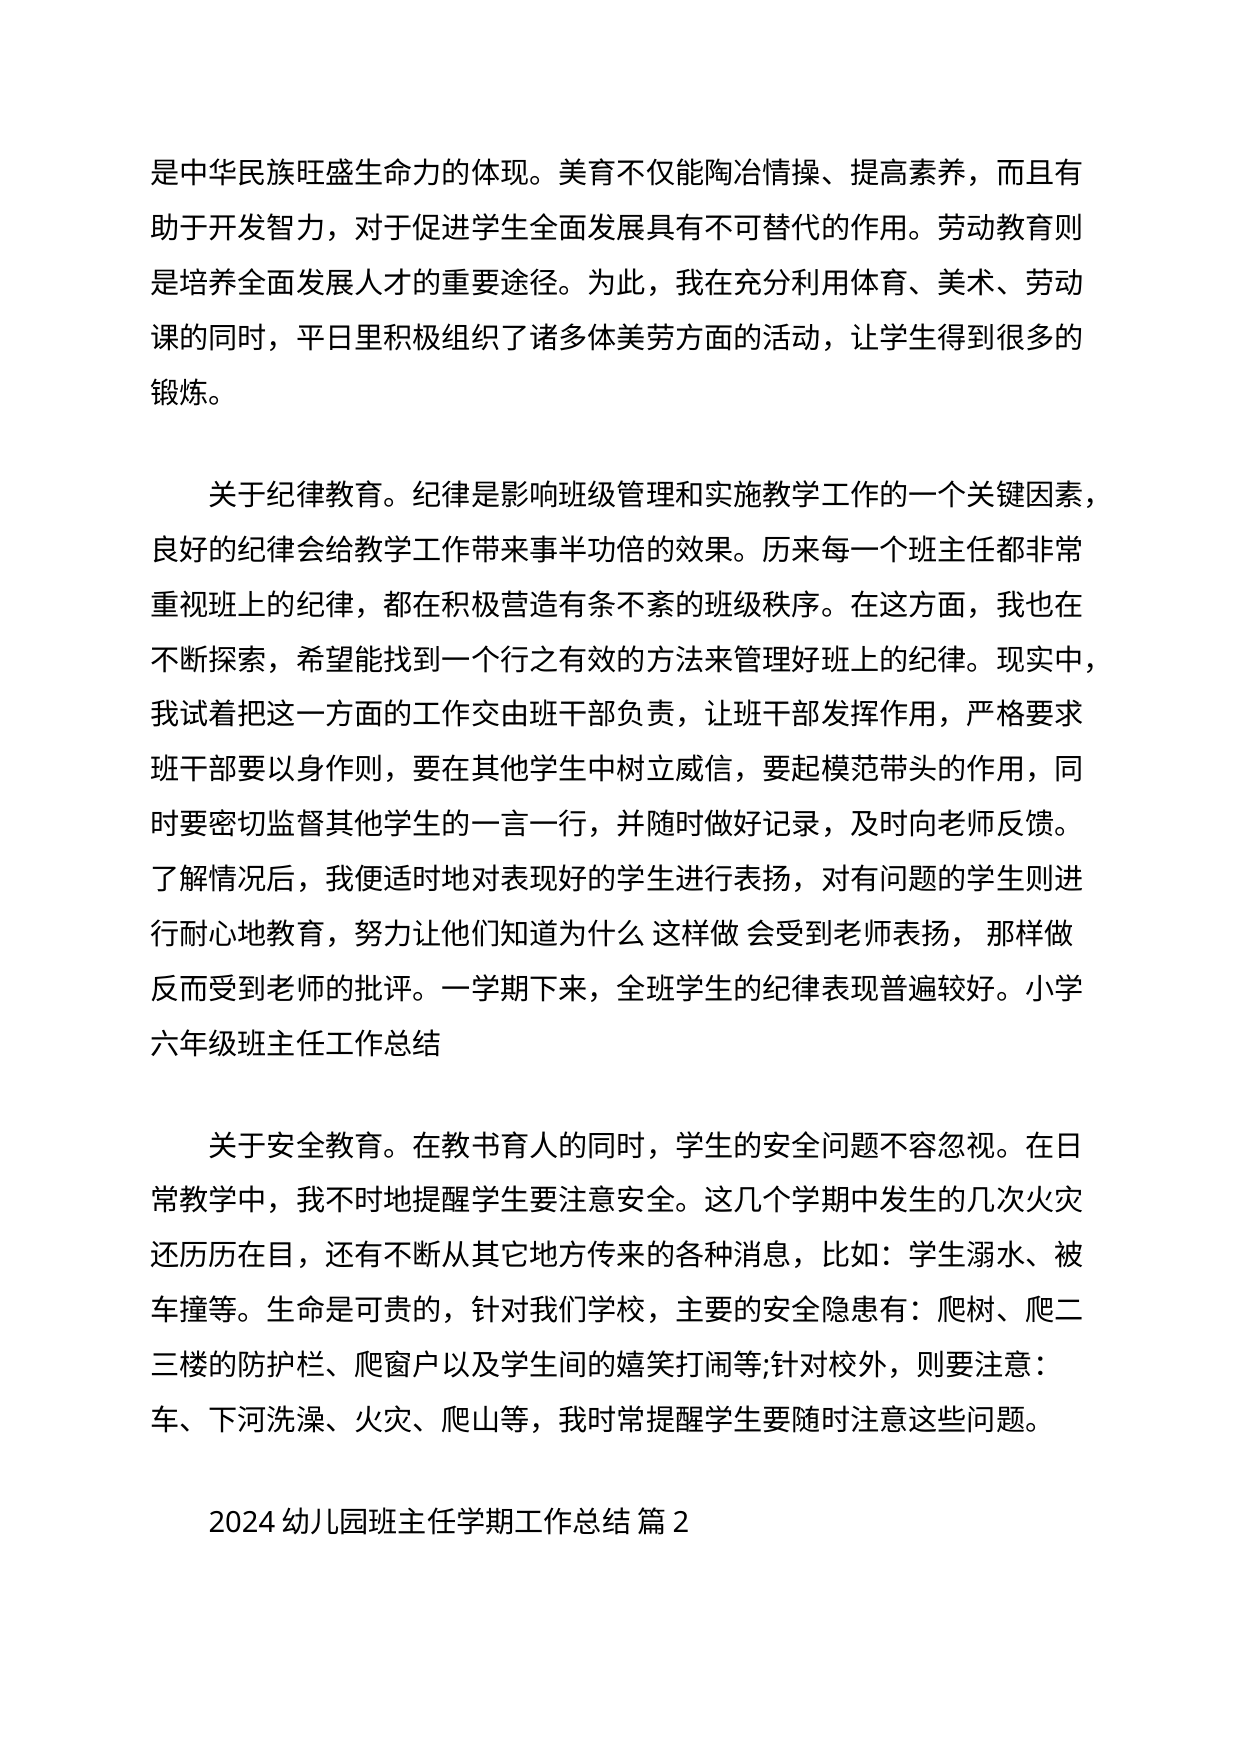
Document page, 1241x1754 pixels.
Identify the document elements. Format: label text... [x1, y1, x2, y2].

text 2024幼儿园班主任学期工作总结 篇2 [150, 1498, 1090, 1541]
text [150, 150, 1090, 412]
text 关于纪律教育。纪律是影响班级管理和实施教学工作的一个关键因素，良好的纪律会给教学工作带来事半功倍的效果。历来每一个班主任都非常重视班上的纪律，都在积极营造有条不紊的班级秩序。在这方面，我也在不断探索，希望能找到一个行之有效的方法来管理好班上的纪律。现实中，我试着把这一方面的工作交由班干部负责，让班干部发挥作用，严格要求班干部要以身作则，要在其他学生中树立威信，要起模范带头的作用，同时要密切监督其他学生的一言一行，并随时做好记录，及时向老师反馈。了解情况后，我便适时地对表现好的学生进行表扬，对有问题的学生则进行耐心地教育，努力让他们知道为什么 这样做 会受到老师表扬， 那样做 反而受到老师的批评。一学期下来，全班学生的纪律表现普遍较好。小学六年级班主任工作总结 [150, 471, 1090, 1063]
text 关于安全教育。在教书育人的同时，学生的安全问题不容忽视。在日常教学中，我不时地提醒学生要注意安全。这几个学期中发生的几次火灾还历历在目，还有不断从其它地方传来的各种消息，比如：学生溺水、被车撞等。生命是可贵的，针对我们学校，主要的安全隐患有：爬树、爬二三楼的防护栏、爬窗户以及学生间的嬉笑打闹等;针对校外，则要注意：车、下河洗澡、火灾、爬山等，我时常提醒学生要随时注意这些问题。 [150, 1122, 1090, 1439]
